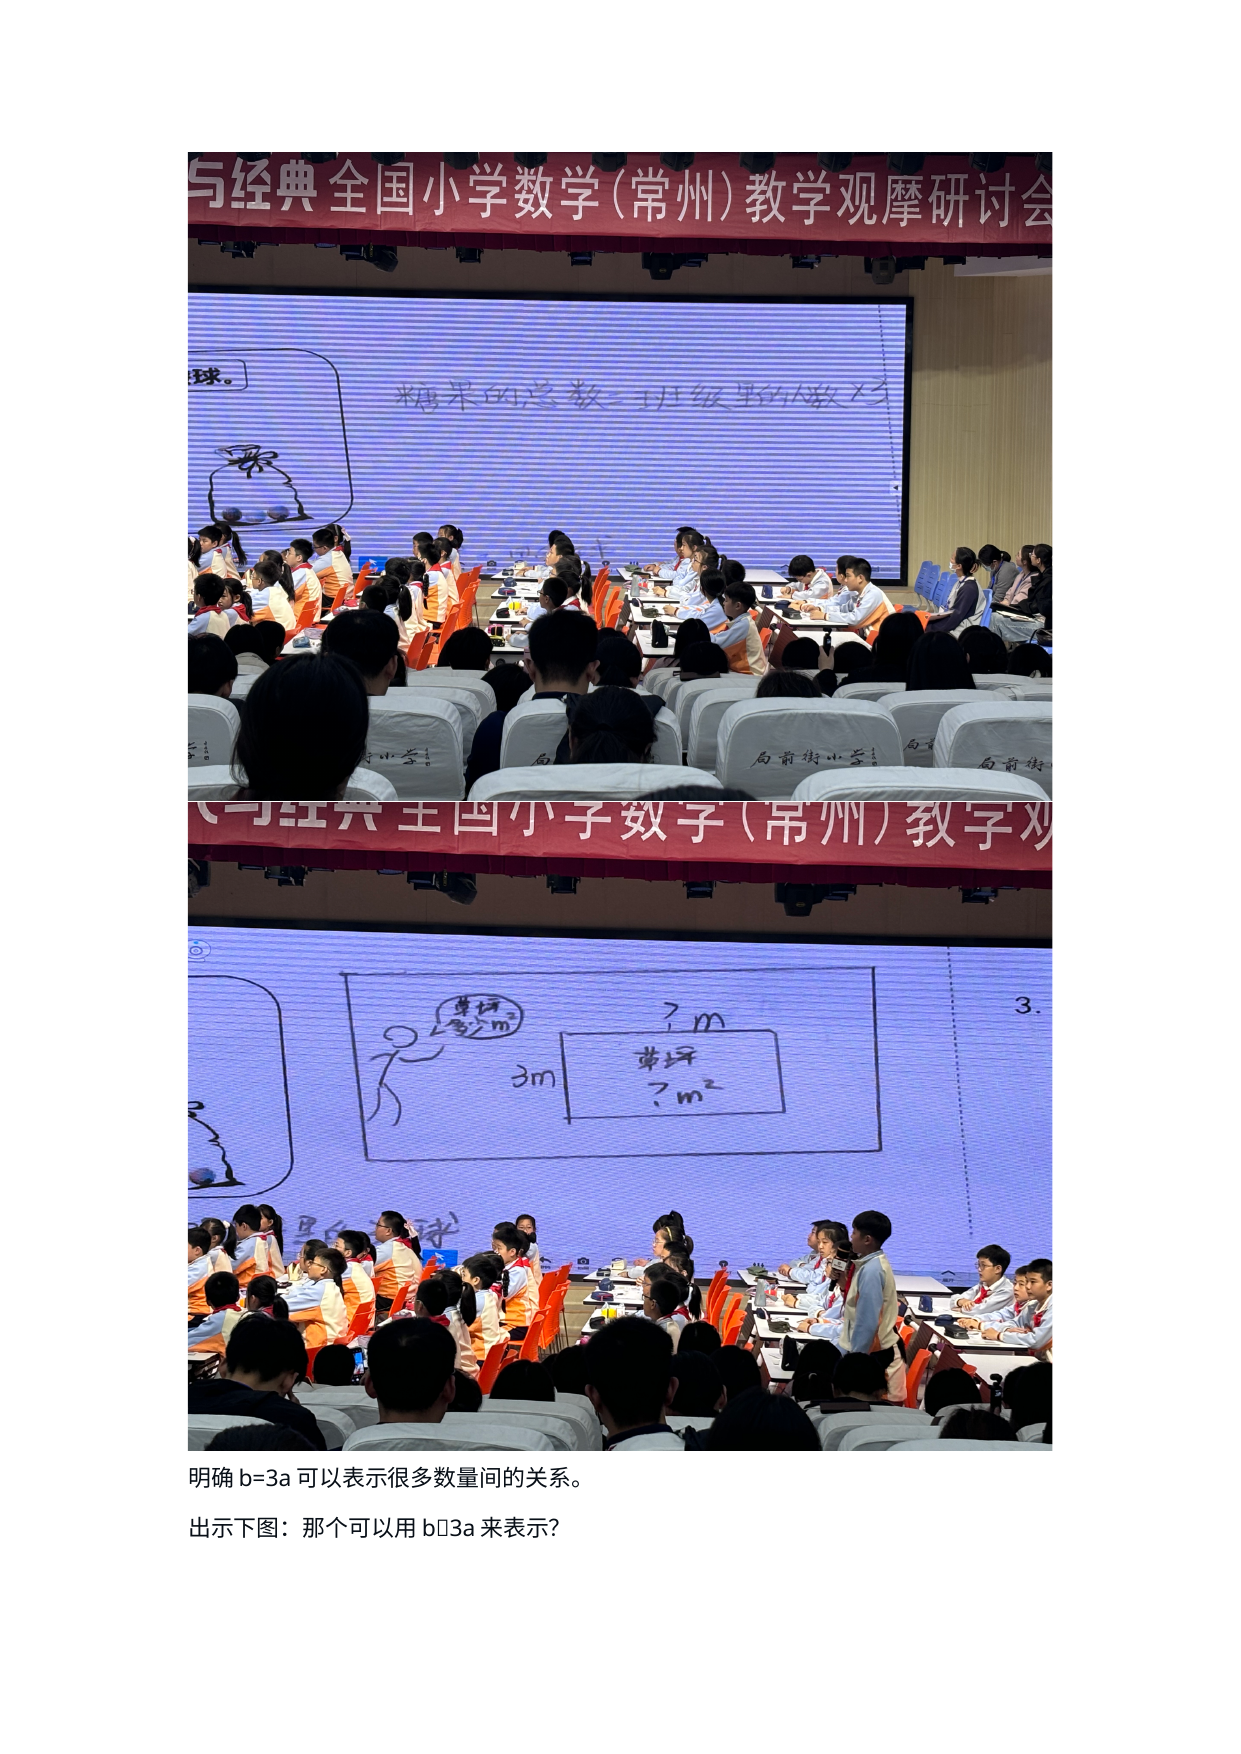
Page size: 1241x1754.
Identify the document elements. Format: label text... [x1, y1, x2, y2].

text 出示下图：那个可以用b🟰3a来表示？ [188, 1502, 1052, 1552]
text 明确b=3a可以表示很多数量间的关系。 [188, 1452, 1052, 1502]
picture [187, 802, 1053, 1451]
picture [187, 152, 1053, 801]
